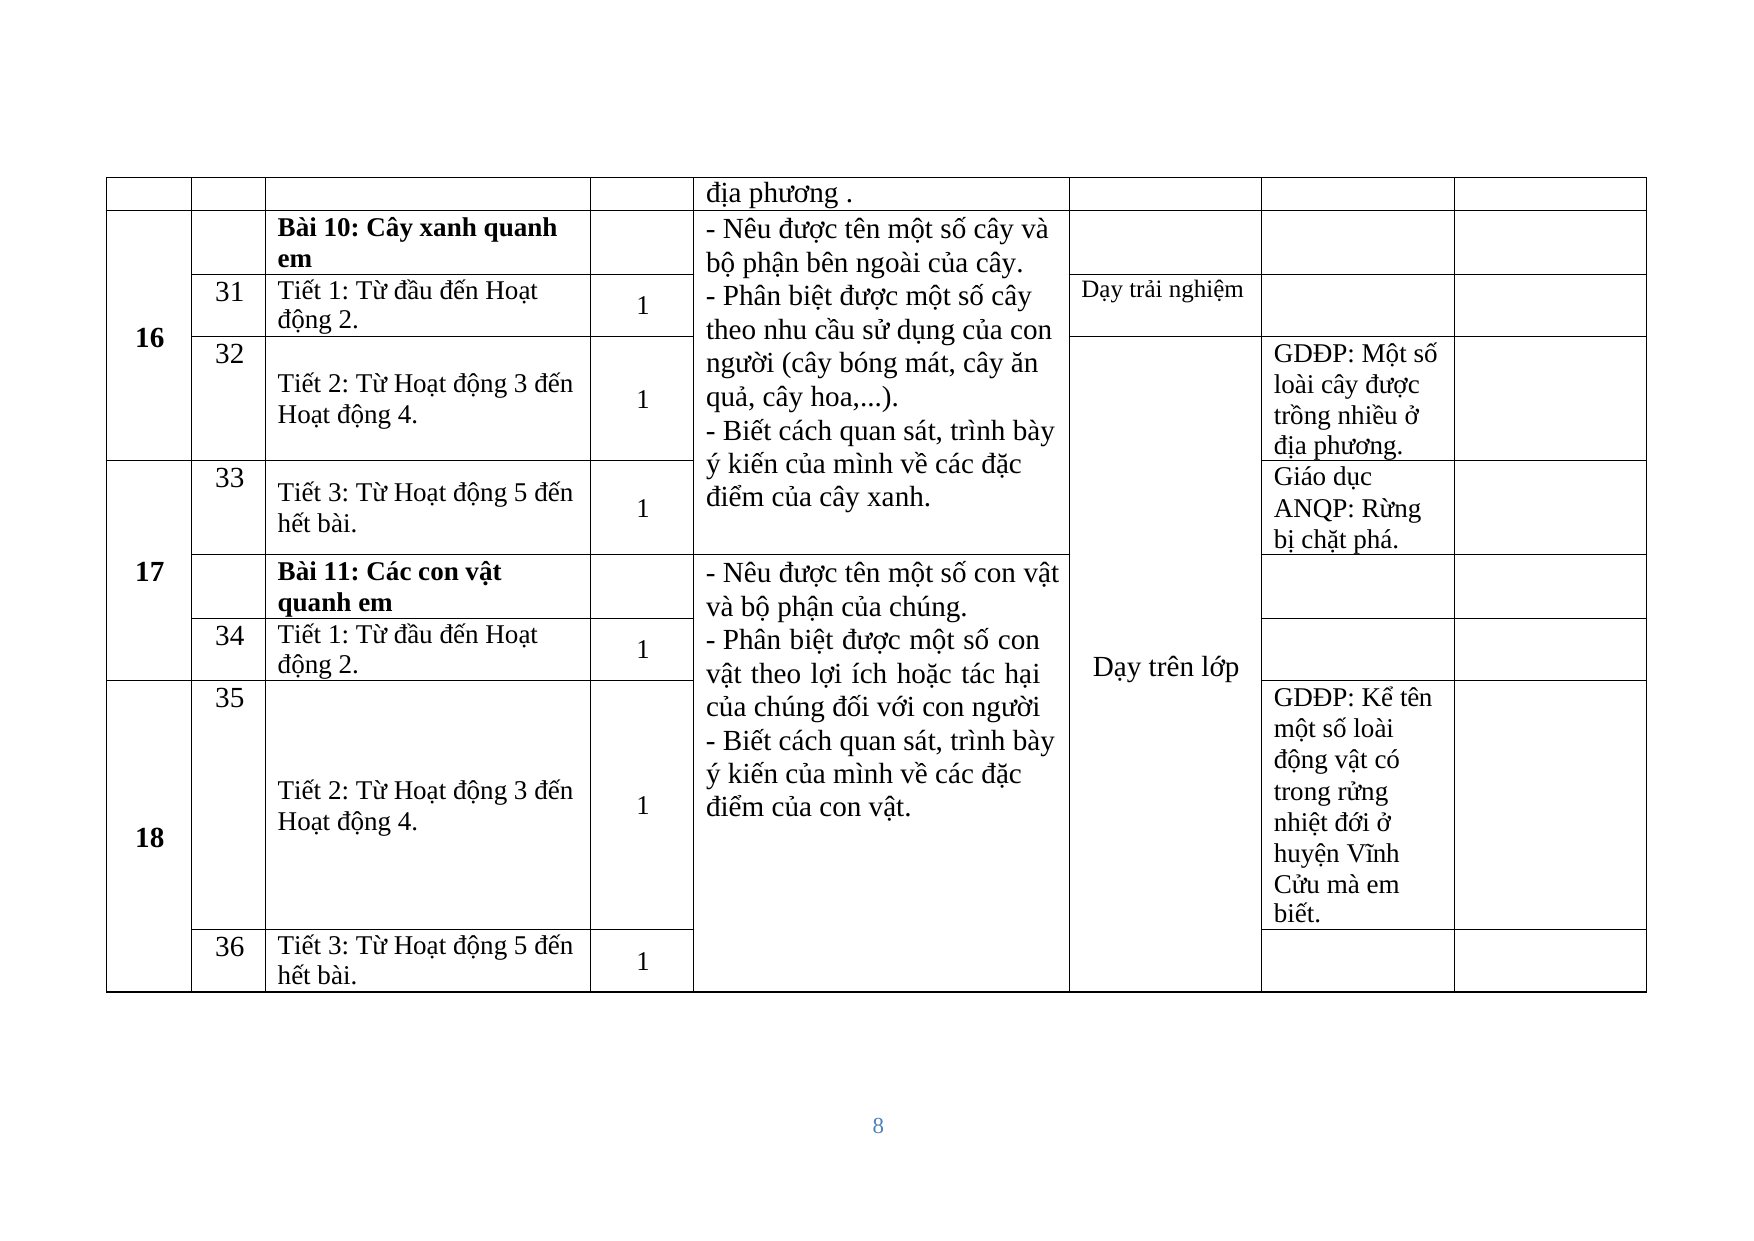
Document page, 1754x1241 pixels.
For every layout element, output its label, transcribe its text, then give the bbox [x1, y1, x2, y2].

table_cell 18 [107, 681, 191, 991]
table_cell [192, 555, 265, 618]
table_cell [1455, 337, 1646, 460]
table_header [1070, 178, 1261, 210]
table_cell Nêu được tên một số cây và bộ phận bên ngoài của cây. Phân biệt được một số cây theo nhu cầu sử dụng của con người (cây bóng mát, cây ăn quả, cây hoa,...). Biết cách quan sát, trình bày ý kiến của mình về các đặc điểm của cây xanh. [694, 211, 1069, 554]
table_cell [1455, 211, 1646, 274]
table_header [192, 178, 265, 210]
table_cell [1262, 555, 1454, 618]
table_cell [1455, 930, 1646, 991]
table_cell [1455, 555, 1646, 618]
table_header [591, 178, 693, 210]
table_cell Tiết 1: Từ đầu đến Hoạt động 2. [266, 619, 590, 680]
table_cell Dạy trải nghiệm [1070, 275, 1261, 336]
table_header [1455, 178, 1646, 210]
table_cell Bài 11: Các con vật quanh em [266, 555, 590, 618]
table_cell [1262, 619, 1454, 680]
table_cell 33 [192, 461, 265, 554]
table_cell 17 [107, 461, 191, 680]
table_cell 34 [192, 619, 265, 680]
table_cell 36 [192, 930, 265, 991]
table_cell 35 [192, 681, 265, 929]
table_cell 16 [107, 211, 191, 460]
table_cell Tiết 2: Từ Hoạt động 3 đến Hoạt động 4. [266, 681, 590, 929]
table_cell Giáo dục ANQP: Rừng bị chặt phá. [1262, 461, 1454, 554]
table_cell [591, 555, 693, 618]
table_cell 32 [192, 337, 265, 460]
table_header địa phương . [694, 178, 1069, 210]
table_cell [1262, 275, 1454, 336]
table_header [266, 178, 590, 210]
table_cell [1455, 461, 1646, 554]
table_header [1262, 178, 1454, 210]
table_cell [1455, 619, 1646, 680]
table_cell Tiết 2: Từ Hoạt động 3 đến Hoạt động 4. [266, 337, 590, 460]
table_cell [1262, 930, 1454, 991]
table_cell GDĐP: Một số loài cây được trồng nhiều ở địa phương. [1262, 337, 1454, 460]
table_cell 1 [591, 337, 693, 460]
table_cell Bài 10: Cây xanh quanh em [266, 211, 590, 274]
table_cell 1 [591, 681, 693, 929]
table_cell Dạy trên lớp [1070, 337, 1261, 991]
table_cell 1 [591, 930, 693, 991]
table_cell 1 [591, 275, 693, 336]
table_cell [192, 211, 265, 274]
table_cell GDĐP: Kể tên một số loài động vật có trong rửng nhiệt đới ở huyện Vĩnh Cửu mà em biết. [1262, 681, 1454, 929]
table_cell Tiết 3: Từ Hoạt động 5 đến hết bài. [266, 930, 590, 991]
table_cell 31 [192, 275, 265, 336]
table_cell Nêu được tên một số con vật và bộ phận của chúng. Phân biệt được một số con vật theo lợi ích hoặc tác hại của chúng đối với con người Biết cách quan sát, trình bày ý kiến của mình về các đặc điểm của con vật. [694, 555, 1069, 991]
table_cell [1262, 211, 1454, 274]
table_cell [591, 211, 693, 274]
table_cell 1 [591, 461, 693, 554]
table_header [107, 178, 191, 210]
table_cell [1455, 681, 1646, 929]
table_cell Tiết 1: Từ đầu đến Hoạt động 2. [266, 275, 590, 336]
table_cell Tiết 3: Từ Hoạt động 5 đến hết bài. [266, 461, 590, 554]
table_cell [1455, 275, 1646, 336]
table_cell 1 [591, 619, 693, 680]
table_cell [1070, 211, 1261, 274]
